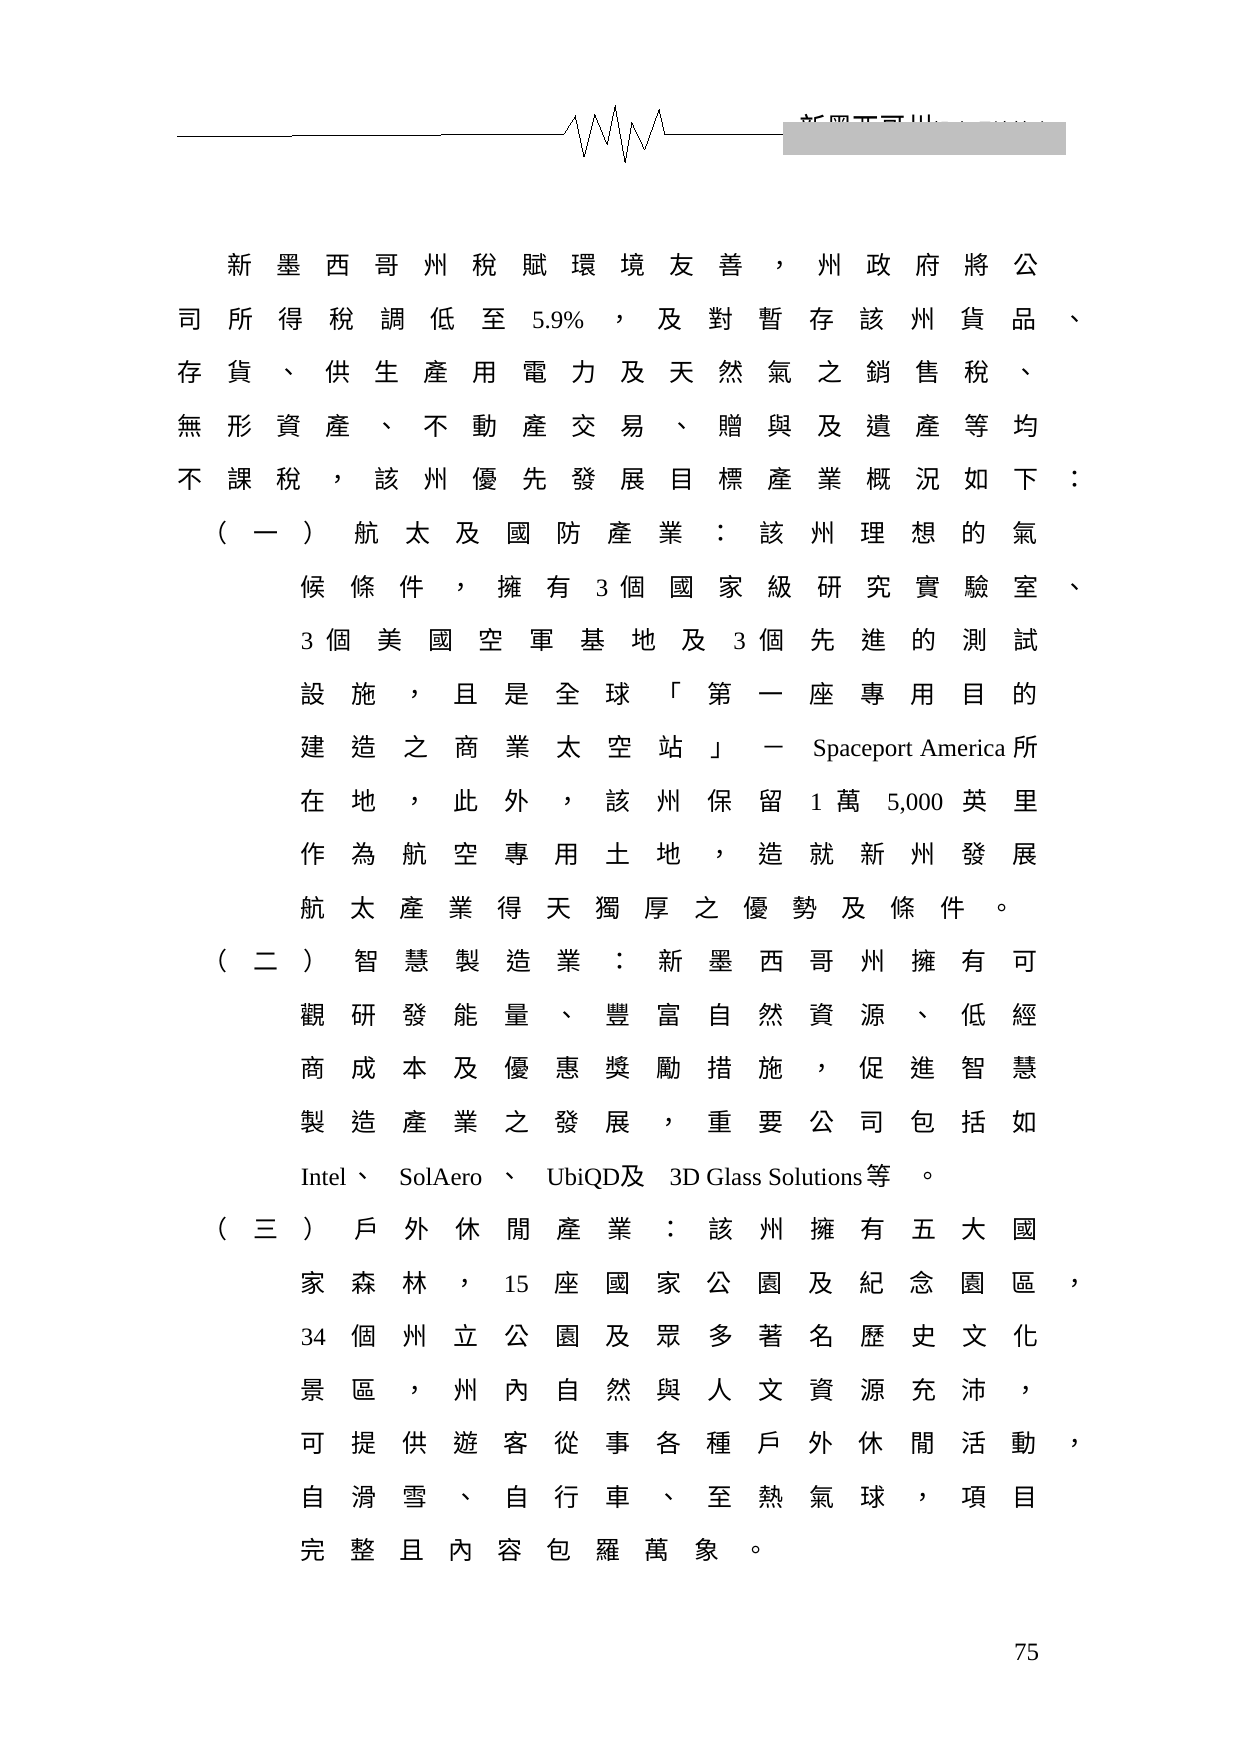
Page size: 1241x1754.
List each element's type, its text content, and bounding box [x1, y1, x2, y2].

text （二）智慧製造業：新墨西哥州擁有可觀研發能量、豐富自然資源、低經商成本及優惠獎勵措施，促進智慧製造產業之發展，重要公司包括如Intel、SolAero、UbiQD及3D Glass Solutions等。 [202, 933, 1063, 1201]
text 新墨西哥州稅賦環境友善，州政府將公司所得稅調低至5.9%，及對暫存該州貨品、存貨、供生產用電力及天然氣之銷售稅、無形資產、不動產交易、贈與及遺產等均不課稅，該州優先發展目標產業概況如下： [178, 237, 1063, 505]
text （三）戶外休閒產業：該州擁有五大國家森林，15座國家公園及紀念園區，34個州立公園及眾多著名歷史文化景區，州內自然與人文資源充沛，可提供遊客從事各種戶外休閒活動，自滑雪、自行車、至熱氣球，項目完整且內容包羅萬象。 [202, 1201, 1063, 1576]
text （一）航太及國防產業：該州理想的氣候條件，擁有3個國家級研究實驗室、3個美國空軍基地及3個先進的測試設施，且是全球「第一座專用目的建造之商業太空站」－Spaceport America所在地，此外，該州保留1萬5,000英里作為航空專用土地，造就新州發展航太產業得天獨厚之優勢及條件。 [202, 505, 1063, 933]
